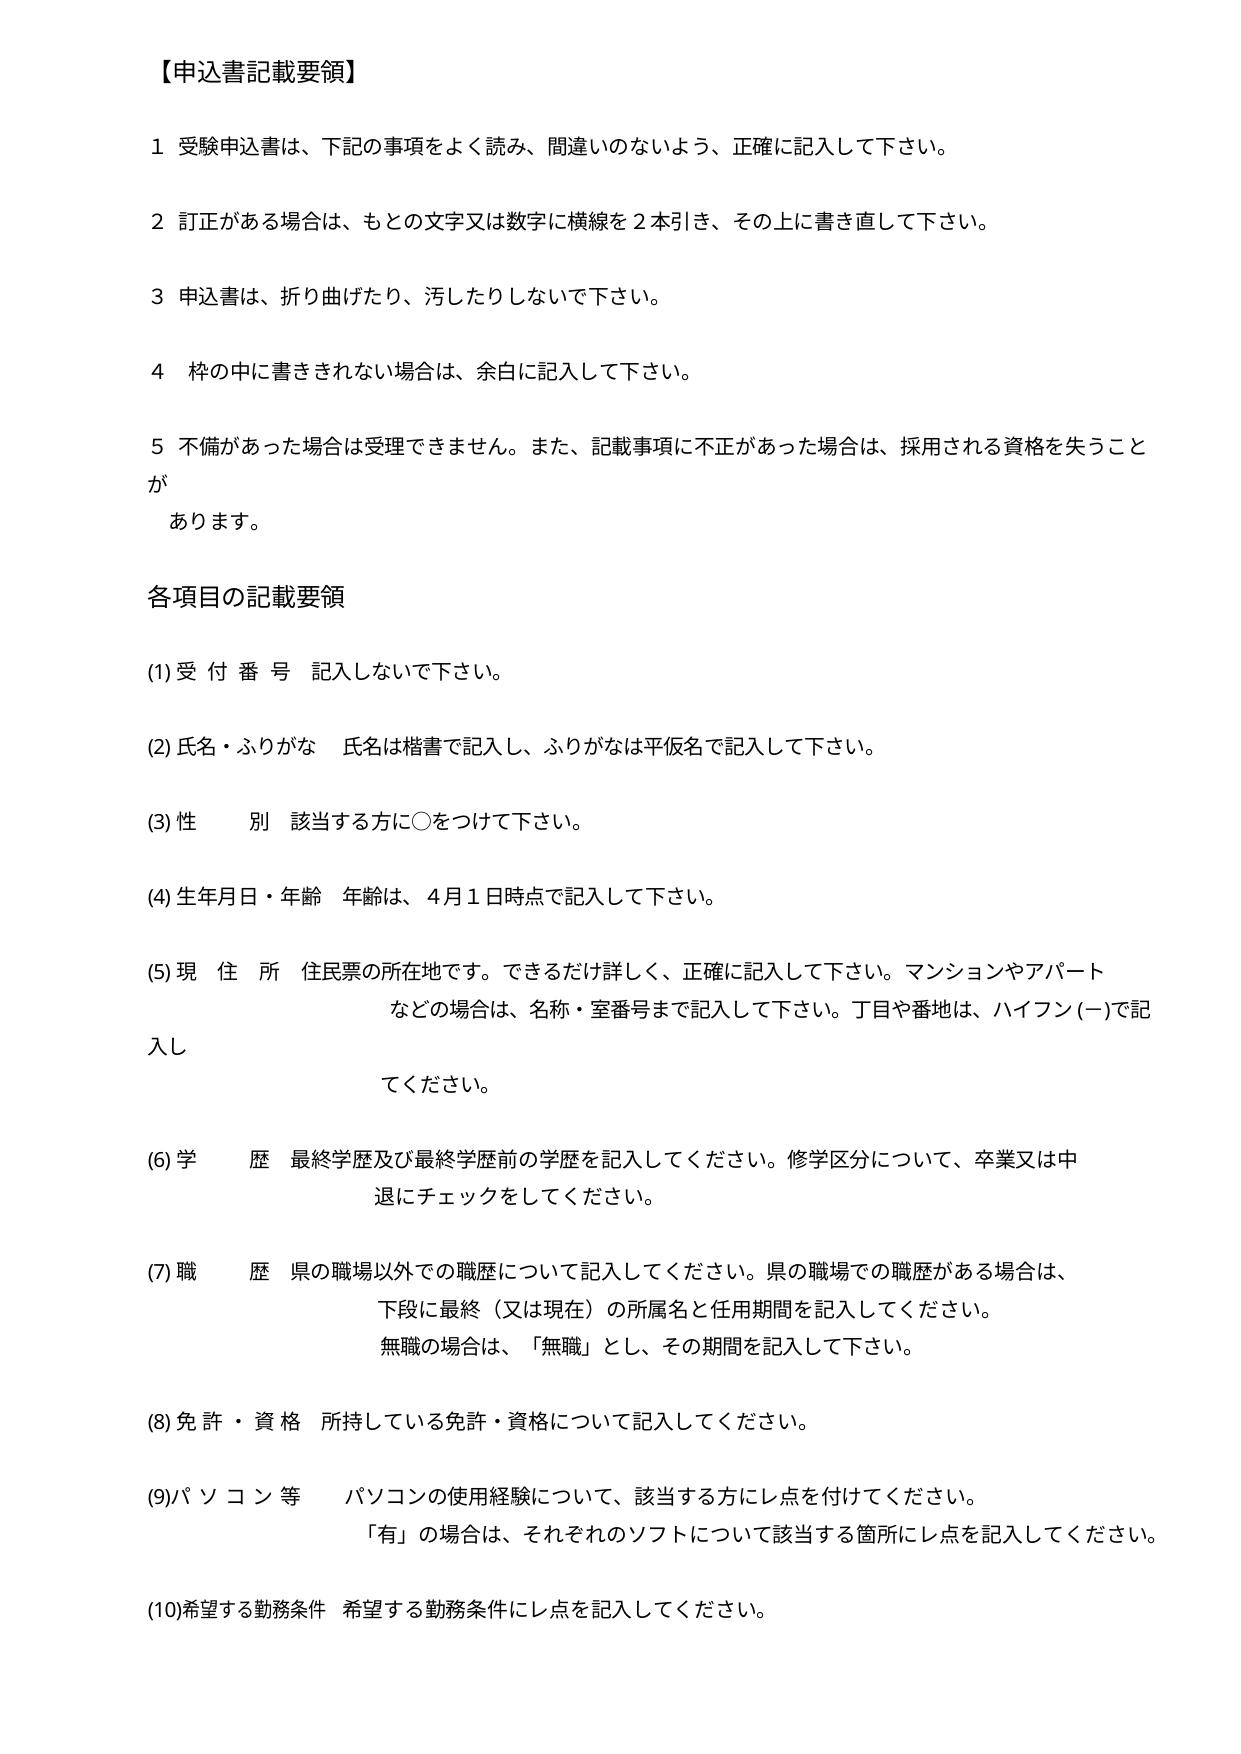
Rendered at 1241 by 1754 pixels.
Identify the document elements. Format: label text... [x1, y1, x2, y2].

text (10)希望する勤務条件 希望する勤務条件にレ点を記入してください。 [148, 1589, 1152, 1627]
text ４ 枠の中に書ききれない場合は、余白に記入して下さい。 [148, 352, 1152, 389]
text 「有」の場合は、それぞれのソフトについて該当する箇所にレ点を記入してください。 [148, 1514, 1152, 1552]
text ２ 訂正がある場合は、もとの文字又は数字に横線を２本引き、その上に書き直して下さい。 [148, 202, 1152, 239]
text (4) 生年月日・年齢 年齢は、４月１日時点で記入して下さい。 [148, 877, 1152, 914]
text (5) 現住所 住民票の所在地です。できるだけ詳しく、正確に記入して下さい。マンションやアパート [148, 952, 1152, 989]
text (2) 氏名・ふりがな 氏名は楷書で記入し、ふりがなは平仮名で記入して下さい。 [148, 727, 1152, 764]
text などの場合は、名称・室番号まで記入して下さい。丁目や番地は、ハイフン(－)で記入し [148, 989, 1152, 1064]
text 各項目の記載要領 [148, 577, 1152, 614]
text 退にチェックをしてください。 [148, 1177, 1152, 1214]
text ５ 不備があった場合は受理できません。また、記載事項に不正があった場合は、採用される資格を失うことが [148, 427, 1152, 502]
text 下段に最終（又は現在）の所属名と任用期間を記入してください。 [148, 1289, 1152, 1327]
text (6) 学歴 最終学歴及び最終学歴前の学歴を記入してください。修学区分について、卒業又は中 [148, 1139, 1152, 1177]
text (9)パソコン等 パソコンの使用経験について、該当する方にレ点を付けてください。 [148, 1477, 1152, 1514]
text 無職の場合は、「無職」とし、その期間を記入して下さい。 [148, 1327, 1152, 1364]
text １ 受験申込書は、下記の事項をよく読み、間違いのないよう、正確に記入して下さい。 [148, 127, 1152, 164]
text ３ 申込書は、折り曲げたり、汚したりしないで下さい。 [148, 277, 1152, 314]
text あります。 [148, 502, 1152, 539]
text (7) 職歴 県の職場以外での職歴について記入してください。県の職場での職歴がある場合は、 [148, 1252, 1152, 1289]
text 【申込書記載要領】 [148, 52, 1152, 89]
text てください。 [148, 1064, 1152, 1102]
text (8) 免許・資格 所持している免許・資格について記入してください。 [148, 1402, 1152, 1439]
text (3) 性別 該当する方に○をつけて下さい。 [148, 802, 1152, 839]
text (1) 受付番号 記入しないで下さい。 [148, 652, 1152, 689]
